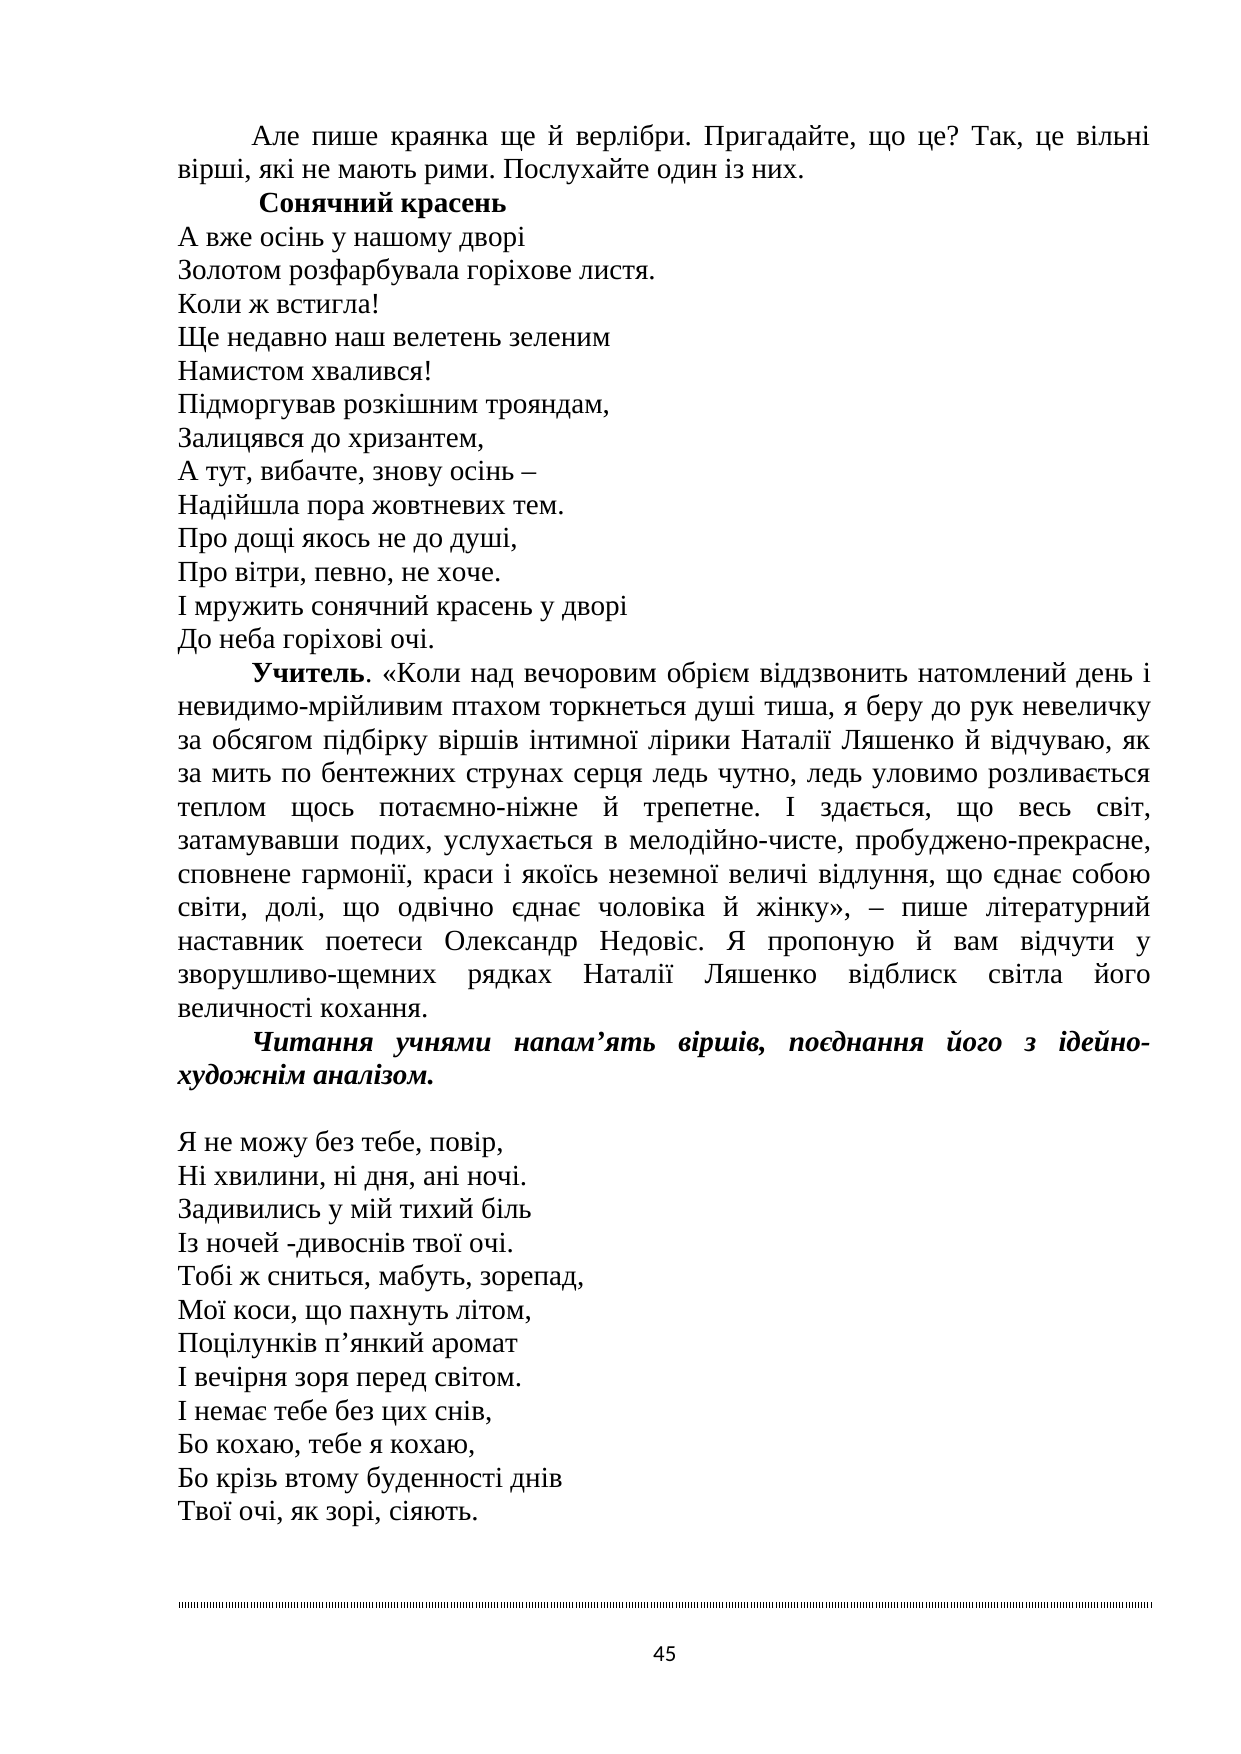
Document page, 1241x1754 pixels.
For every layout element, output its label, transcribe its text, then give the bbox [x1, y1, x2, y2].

text Залицявся до хризантем, [177, 420, 1152, 453]
text Тобі ж сниться, мабуть, зорепад, [177, 1258, 1152, 1292]
text Поцілунків п’янкий аромат [177, 1326, 1152, 1359]
text І вечірня зоря перед світом. [177, 1359, 1152, 1393]
text Я не можу без тебе, повір, [177, 1124, 1152, 1158]
text Твої очі, як зорі, сіяють. [177, 1493, 1152, 1527]
text Намистом хвалився! [177, 353, 1152, 386]
text Коли ж встигла! [177, 286, 1152, 319]
text Золотом розфарбувала горіхове листя. [177, 252, 1152, 286]
text Надійшла пора жовтневих тем. [177, 487, 1152, 521]
text Мої коси, що пахнуть літом, [177, 1292, 1152, 1326]
text Бо кохаю, тебе я кохаю, [177, 1426, 1152, 1460]
text Учитель. «Коли над вечоровим обрієм віддзвонить натомлений день і невидимо-мрійливим птахом торкнеться душі тиша, я беру до рук невеличку за обсягом підбірку віршів інтимної лірики Наталії Ляшенко й відчуваю, як за мить по бентежних струнах серця ледь чутно, ледь уловимо розливається теплом щось потаємно-ніжне й трепетне. І здається, що весь світ, затамувавши подих, услухається в мелодійно-чисте, пробуджено-прекрасне, сповнене гармонії, краси і якоїсь неземної величі відлуння, що єднає собою світи, долі, що одвічно єднає чоловіка й жінку», – пише літературний наставник поетеси Олександр Недовіс. Я пропоную й вам відчути у зворушливо-щемних рядках Наталії Ляшенко відблиск світла його величності кохання. [177, 655, 1152, 1024]
text Підморгував розкішним трояндам, [177, 386, 1152, 420]
text Читання учнями напам’ять віршів, поєднання його з ідейно-художнім аналізом. [177, 1024, 1152, 1091]
text Сонячний красень [177, 185, 1152, 219]
text Про вітри, певно, не хоче. [177, 554, 1152, 588]
text А вже осінь у нашому дворі [177, 219, 1152, 252]
text Задивились у мій тихий біль [177, 1191, 1152, 1225]
text І немає тебе без цих снів, [177, 1393, 1152, 1426]
text А тут, вибачте, знову осінь – [177, 453, 1152, 487]
text Ще недавно наш велетень зеленим [177, 319, 1152, 353]
text До неба горіхові очі. [177, 621, 1152, 655]
text Із ночей -дивоснів твої очі. [177, 1225, 1152, 1258]
text Але пише краянка ще й верлібри. Пригадайте, що це? Так, це вільні вірші, які не мають рими. Послухайте один із них. [177, 118, 1152, 185]
text Про дощі якось не до душі, [177, 521, 1152, 554]
text Бо крізь втому буденності днів [177, 1460, 1152, 1493]
text І мружить сонячний красень у дворі [177, 588, 1152, 621]
text Ні хвилини, ні дня, ані ночі. [177, 1158, 1152, 1191]
